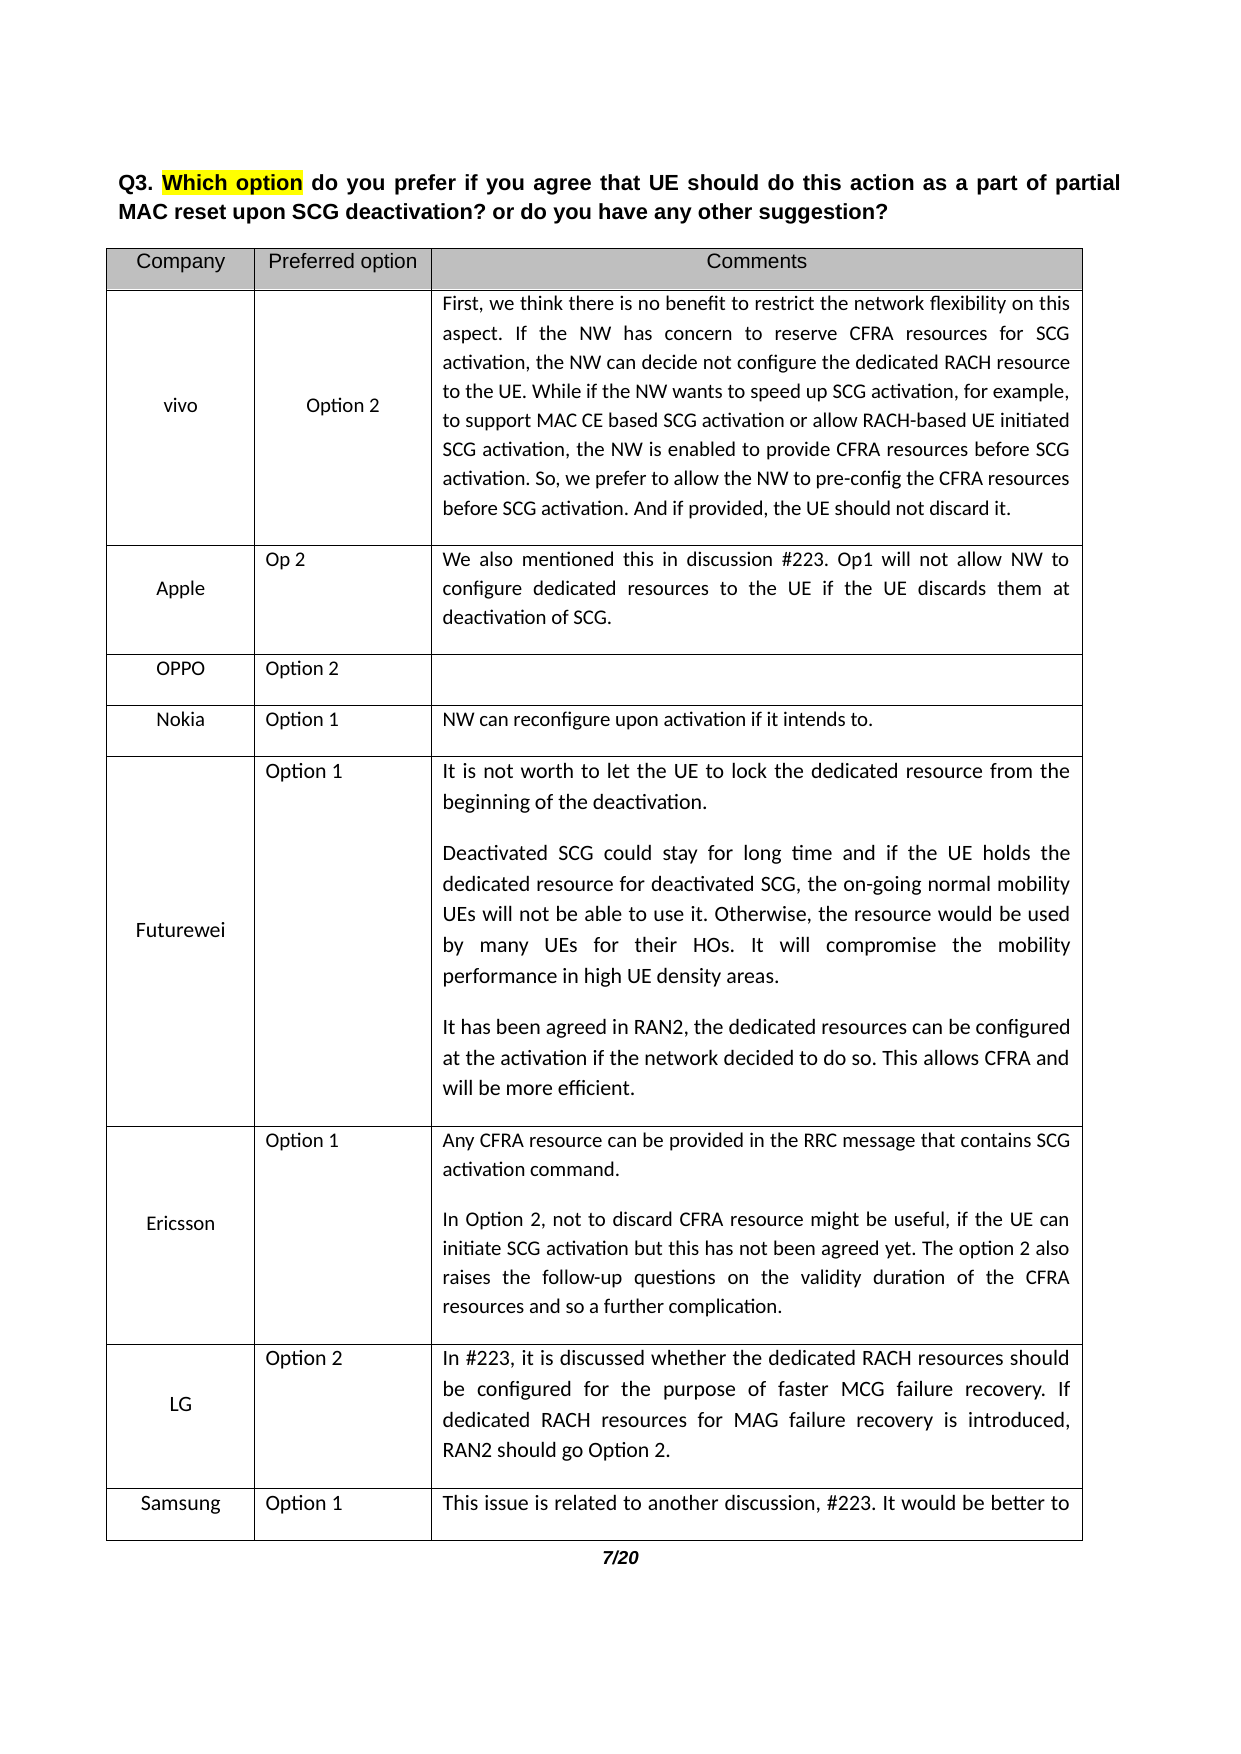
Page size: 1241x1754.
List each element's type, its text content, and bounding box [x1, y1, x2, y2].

text Q3. Which option do you prefer if you agree that UE should do this action as a part of partial MAC reset upon SCG deactivation? or do you have any other suggestion? [118, 169, 1122, 224]
table_cell Samsung [107, 1489, 254, 1540]
table_cell NW can reconfigure upon activation if it intends to. [432, 706, 1082, 756]
table_cell LG [107, 1345, 254, 1488]
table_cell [432, 1489, 1082, 1540]
table_cell Nokia [107, 706, 254, 756]
table_cell Op 2 [255, 546, 431, 654]
table_cell Ericsson [107, 1127, 254, 1343]
table_header Comments [432, 249, 1082, 289]
table_cell In #223, it is discussed whether the dedicated RACH resources should be configured for the purpose of faster MCG failure recovery. If dedicated RACH resources for MAG failure recovery is introduced, RAN2 should go Option 2. [432, 1345, 1082, 1488]
table_cell Apple [107, 546, 254, 654]
table_cell Futurewei [107, 757, 254, 1126]
table_cell Option 1 [255, 706, 431, 756]
table_cell First, we think there is no benefit to restrict the network flexibility on this aspect. If the NW has concern to reserve CFRA resources for SCG activation, the NW can decide not configure the dedicated RACH resource to the UE. While if the NW wants to speed up SCG activation, for example, to support MAC CE based SCG activation or allow RACH-based UE initiated SCG activation, the NW is enabled to provide CFRA resources before SCG activation. So, we prefer to allow the NW to pre-config the CFRA resources before SCG activation. And if provided, the UE should not discard it. [432, 291, 1082, 545]
table_cell OPPO [107, 655, 254, 705]
table_cell Any CFRA resource can be provided in the RRC message that contains SCG activation command. In Option 2, not to discard CFRA resource might be useful, if the UE can initiate SCG activation but this has not been agreed yet. The option 2 also raises the follow-up questions on the validity duration of the CFRA resources and so a further complication. [432, 1127, 1082, 1343]
table_cell Option 1 [255, 1489, 431, 1540]
table_cell [432, 655, 1082, 705]
table_cell We also mentioned this in discussion #223. Op1 will not allow NW to configure dedicated resources to the UE if the UE discards them at deactivation of SCG. [432, 546, 1082, 654]
table_cell Option 1 [255, 757, 431, 1126]
table_cell Option 2 [255, 291, 431, 545]
table_cell Option 2 [255, 1345, 431, 1488]
table_header Preferred option [255, 249, 431, 289]
table_cell It is not worth to let the UE to lock the dedicated resource from the beginning of the deactivation. Deactivated SCG could stay for long time and if the UE holds the dedicated resource for deactivated SCG, the on-going normal mobility UEs will not be able to use it. Otherwise, the resource would be used by many UEs for their HOs. It will compromise the mobility performance in high UE density areas. It has been agreed in RAN2, the dedicated resources can be configured at the activation if the network decided to do so. This allows CFRA and will be more efficient. [432, 757, 1082, 1126]
table_cell Option 2 [255, 655, 431, 705]
table_cell Option 1 [255, 1127, 431, 1343]
table_header Company [107, 249, 254, 289]
table_cell vivo [107, 291, 254, 545]
